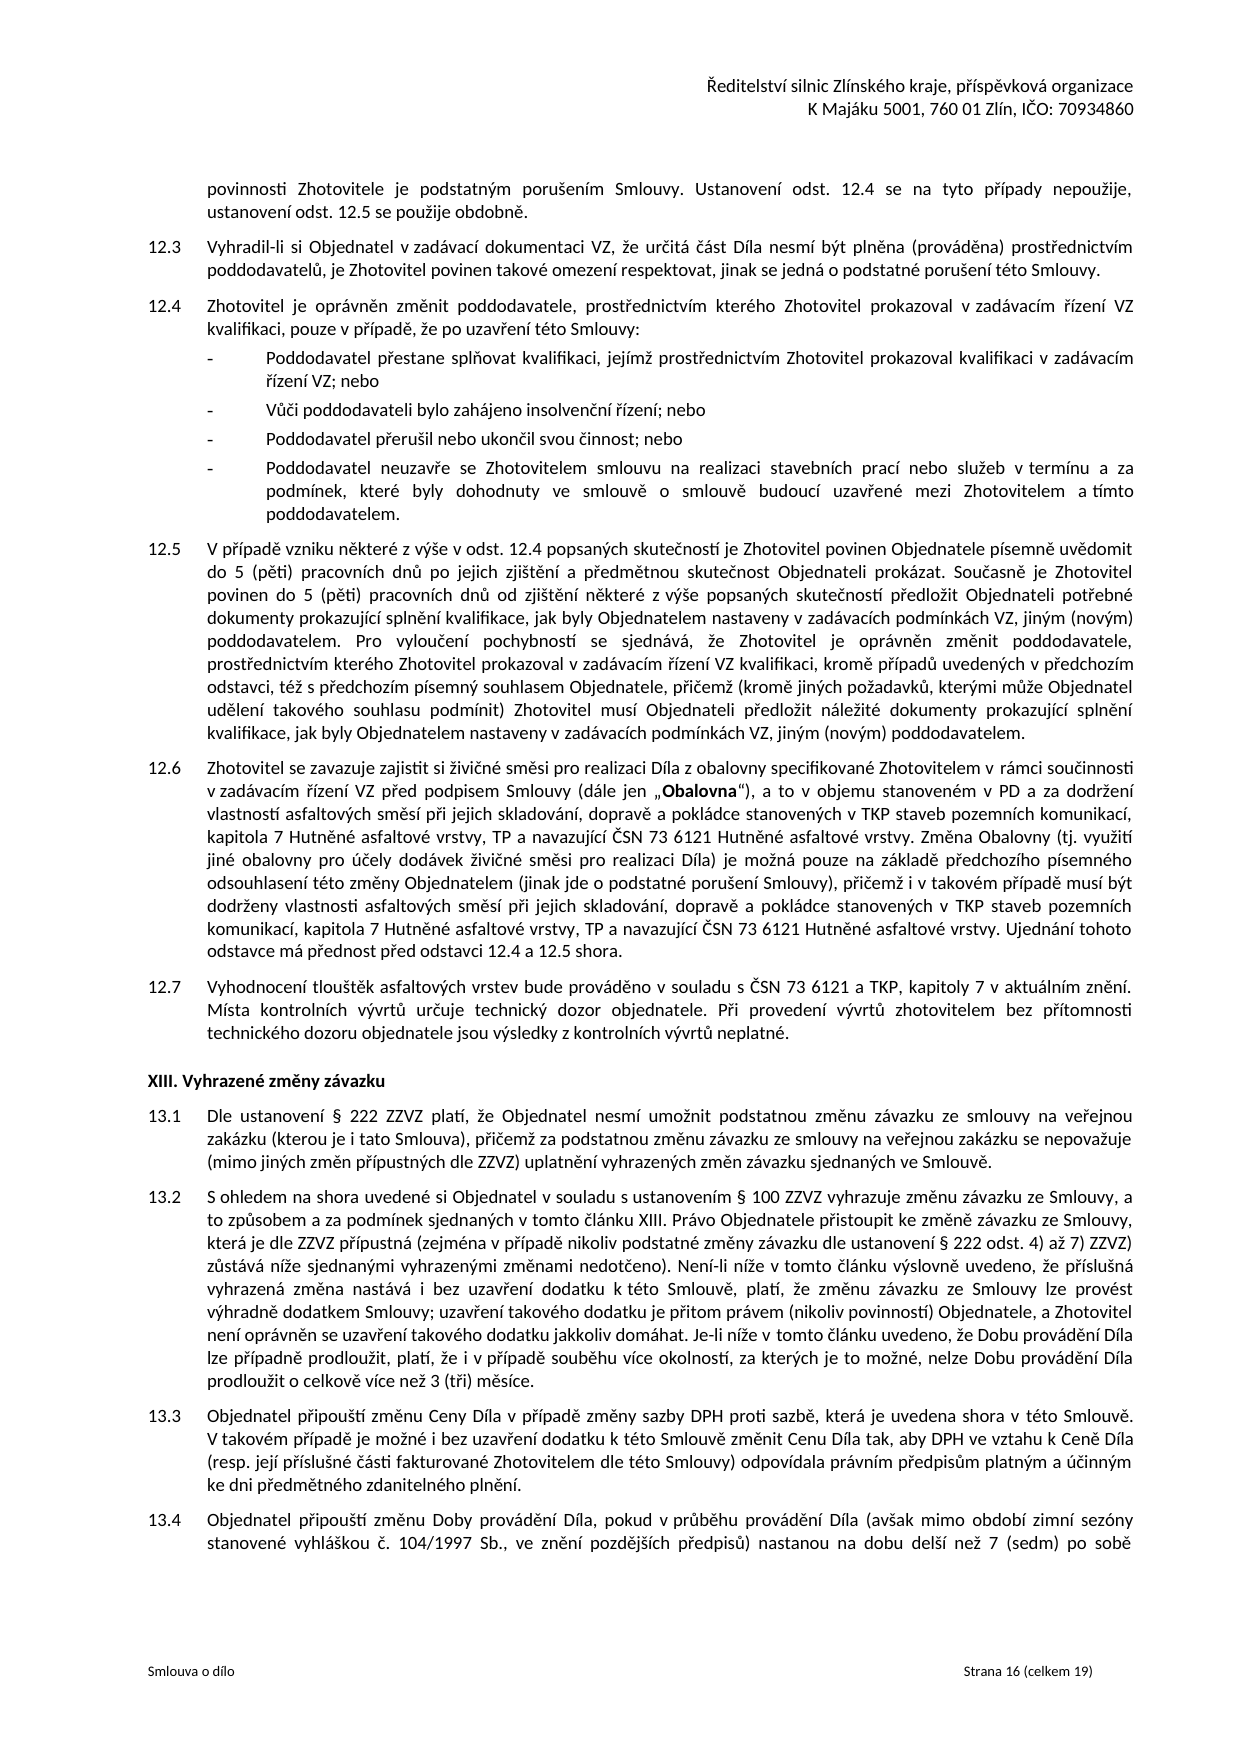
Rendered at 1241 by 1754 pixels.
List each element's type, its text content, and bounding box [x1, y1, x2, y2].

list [148, 1508, 1134, 1554]
list Dle ustanovení § 222 ZZVZ platí, že Objednatel nesmí umožnit podstatnou změnu závazku ze smlouvy na veřejnou zakázku (kterou je i tato Smlouva), přičemž za podstatnou změnu závazku ze smlouvy na veřejnou zakázku se nepovažuje (mimo jiných změn přípustných dle ZZVZ) uplatnění vyhrazených změn závazku sjednaných ve Smlouvě. [148, 1104, 1134, 1173]
list S ohledem na shora uvedené si Objednatel v souladu s ustanovením § 100 ZZVZ vyhrazuje změnu závazku ze Smlouvy, a to způsobem a za podmínek sjednaných v tomto článku XIII. Právo Objednatele přistoupit ke změně závazku ze Smlouvy, která je dle ZZVZ přípustná (zejména v případě nikoliv podstatné změny závazku dle ustanovení § 222 odst. 4) až 7) ZZVZ) zůstává níže sjednanými vyhrazenými změnami nedotčeno). Není-li níže v tomto článku výslovně uvedeno, že příslušná vyhrazená změna nastává i bez uzavření dodatku k této Smlouvě, platí, že změnu závazku ze Smlouvy lze provést výhradně dodatkem Smlouvy; uzavření takového dodatku je přitom právem (nikoliv povinností) Objednatele, a Zhotovitel není oprávněn se uzavření takového dodatku jakkoliv domáhat. Je-li níže v tomto článku uvedeno, že Dobu provádění Díla lze případně prodloužit, platí, že i v případě souběhu více okolností, za kterých je to možné, nelze Dobu provádění Díla prodloužit o celkově více než 3 (tři) měsíce. [148, 1186, 1134, 1392]
list Vyhodnocení tlouštěk asfaltových vrstev bude prováděno v souladu s ČSN 73 6121 a TKP, kapitoly 7 v aktuálním znění. Místa kontrolních vývrtů určuje technický dozor objednatele. Při provedení vývrtů zhotovitelem bez přítomnosti technického dozoru objednatele jsou výsledky z kontrolních vývrtů neplatné. [148, 975, 1134, 1044]
list Zhotovitel je oprávněn změnit poddodavatele, prostřednictvím kterého Zhotovitel prokazoval v zadávacím řízení VZ kvalifikaci, pouze v případě, že po uzavření této Smlouvy: [148, 294, 1134, 340]
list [148, 177, 1134, 223]
list Vůči poddodavateli bylo zahájeno insolvenční řízení; nebo [207, 398, 1136, 421]
list Objednatel připouští změnu Ceny Díla v případě změny sazby DPH proti sazbě, která je uvedena shora v této Smlouvě. V takovém případě je možné i bez uzavření dodatku k této Smlouvě změnit Cenu Díla tak, aby DPH ve vztahu k Ceně Díla (resp. její příslušné části fakturované Zhotovitelem dle této Smlouvy) odpovídala právním předpisům platným a účinným ke dni předmětného zdanitelného plnění. [148, 1404, 1134, 1496]
list Poddodavatel neuzavře se Zhotovitelem smlouvu na realizaci stavebních prací nebo služeb v termínu a za podmínek, které byly dohodnuty ve smlouvě o smlouvě budoucí uzavřené mezi Zhotovitelem a tímto poddodavatelem. [207, 456, 1134, 525]
list V případě vzniku některé z výše v odst. 12.4 popsaných skutečností je Zhotovitel povinen Objednatele písemně uvědomit do 5 (pěti) pracovních dnů po jejich zjištění a předmětnou skutečnost Objednateli prokázat. Současně je Zhotovitel povinen do 5 (pěti) pracovních dnů od zjištění některé z výše popsaných skutečností předložit Objednateli potřebné dokumenty prokazující splnění kvalifikace, jak byly Objednatelem nastaveny v zadávacích podmínkách VZ, jiným (novým) poddodavatelem. Pro vyloučení pochybností se sjednává, že Zhotovitel je oprávněn změnit poddodavatele, prostřednictvím kterého Zhotovitel prokazoval v zadávacím řízení VZ kvalifikaci, kromě případů uvedených v předchozím odstavci, též s předchozím písemný souhlasem Objednatele, přičemž (kromě jiných požadavků, kterými může Objednatel udělení takového souhlasu podmínit) Zhotovitel musí Objednateli předložit náležité dokumenty prokazující splnění kvalifikace, jak byly Objednatelem nastaveny v zadávacích podmínkách VZ, jiným (novým) poddodavatelem. [148, 538, 1134, 744]
text XIII. Vyhrazené změny závazku [148, 1069, 1134, 1092]
list Vyhradil-li si Objednatel v zadávací dokumentaci VZ, že určitá část Díla nesmí být plněna (prováděna) prostřednictvím poddodavatelů, je Zhotovitel povinen takové omezení respektovat, jinak se jedná o podstatné porušení této Smlouvy. [148, 236, 1134, 281]
list Poddodavatel přestane splňovat kvalifikaci, jejímž prostřednictvím Zhotovitel prokazoval kvalifikaci v zadávacím řízení VZ; nebo [207, 346, 1134, 392]
list Poddodavatel přerušil nebo ukončil svou činnost; nebo [207, 427, 1136, 450]
list Zhotovitel se zavazuje zajistit si živičné směsi pro realizaci Díla z obalovny specifikované Zhotovitelem v rámci součinnosti v zadávacím řízení VZ před podpisem Smlouvy (dále jen „Obalovna“), a to v objemu stanoveném v PD a za dodržení vlastností asfaltových směsí při jejich skladování, dopravě a pokládce stanovených v TKP staveb pozemních komunikací, kapitola 7 Hutněné asfaltové vrstvy, TP a navazující ČSN 73 6121 Hutněné asfaltové vrstvy. Změna Obalovny (tj. využití jiné obalovny pro účely dodávek živičné směsi pro realizaci Díla) je možná pouze na základě předchozího písemného odsouhlasení této změny Objednatelem (jinak jde o podstatné porušení Smlouvy), přičemž i v takovém případě musí být dodrženy vlastnosti asfaltových směsí při jejich skladování, dopravě a pokládce stanovených v TKP staveb pozemních komunikací, kapitola 7 Hutněné asfaltové vrstvy, TP a navazující ČSN 73 6121 Hutněné asfaltové vrstvy. Ujednání tohoto odstavce má přednost před odstavci 12.4 a 12.5 shora. [148, 756, 1134, 963]
